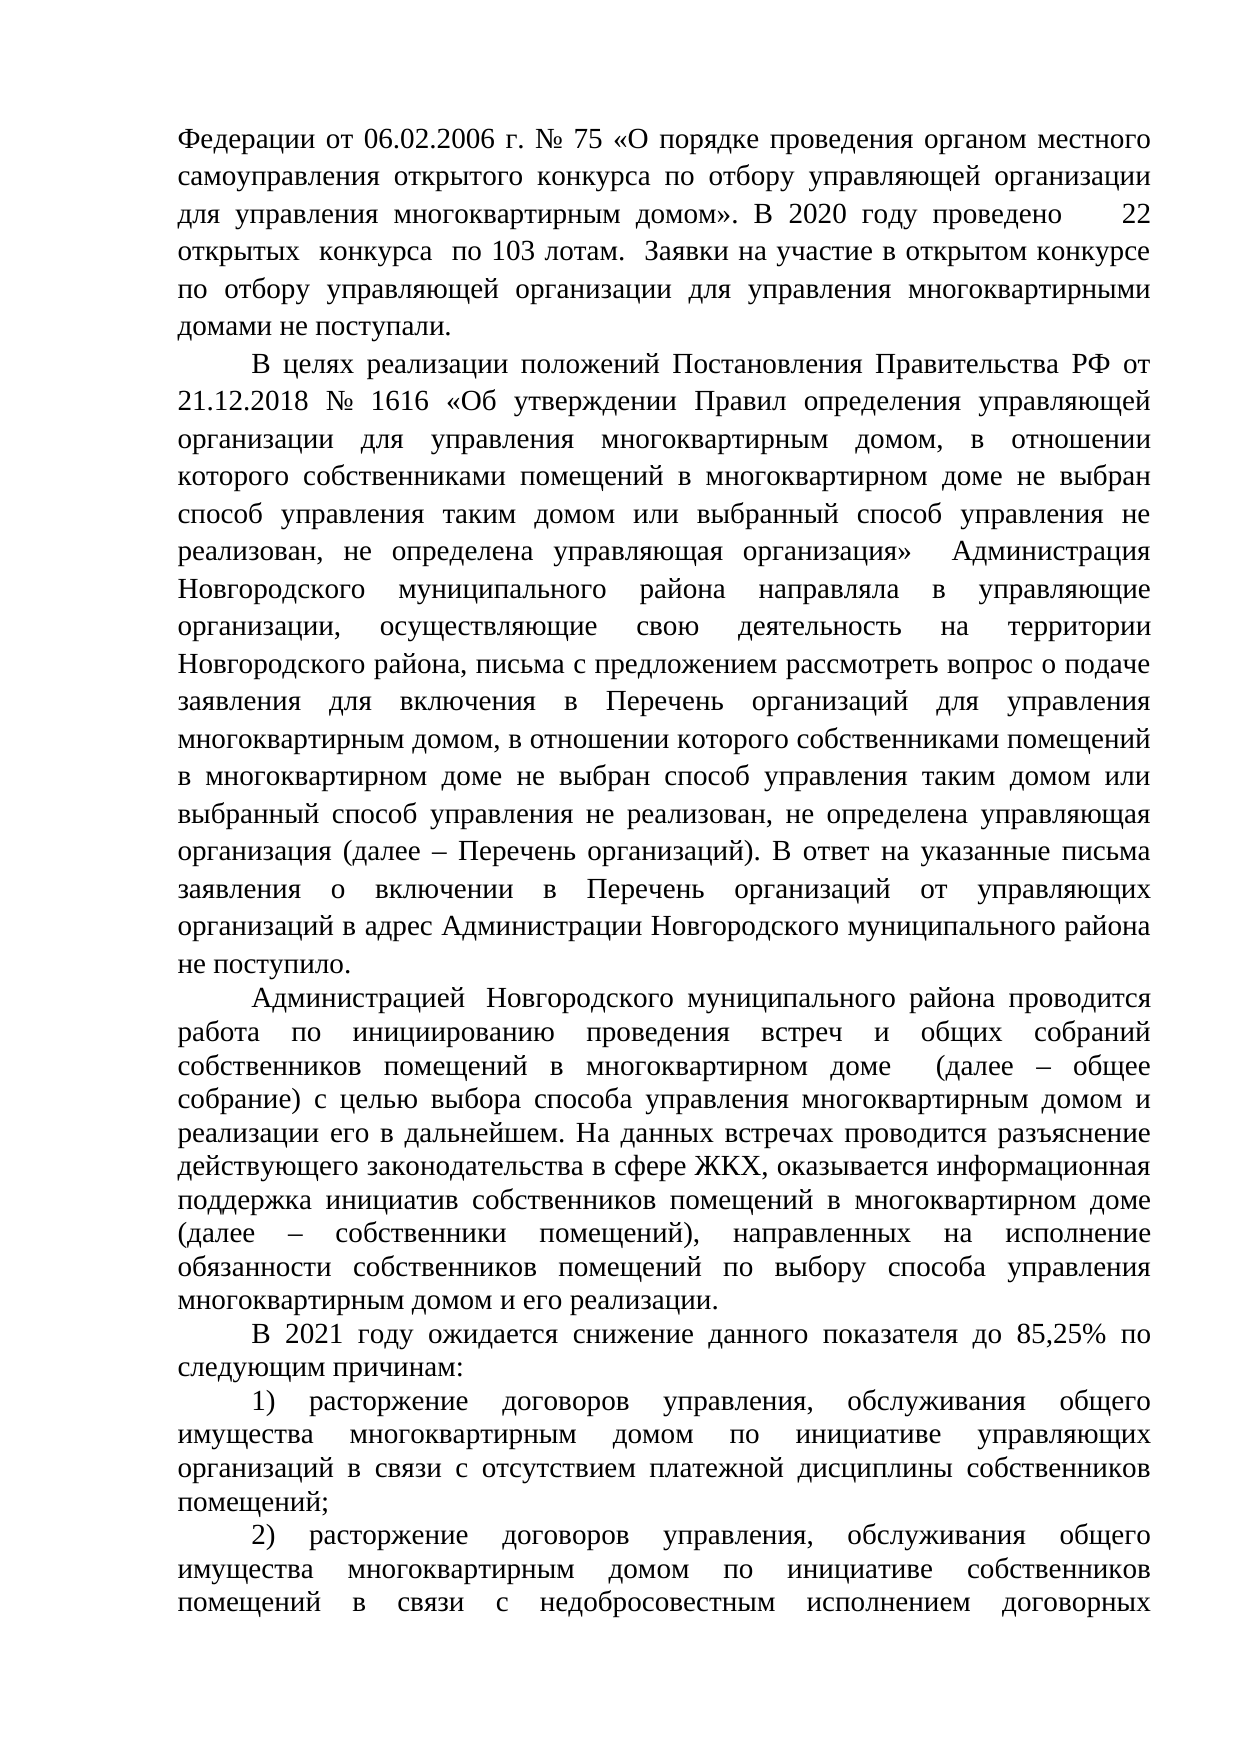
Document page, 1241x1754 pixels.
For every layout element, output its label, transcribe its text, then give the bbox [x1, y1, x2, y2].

text Администрацией Новгородского муниципального района проводится работа по инициированию проведения встреч и общих собраний собственников помещений в многоквартирном доме (далее – общее собрание) с целью выбора способа управления многоквартирным домом и реализации его в дальнейшем. На данных встречах проводится разъяснение действующего законодательства в сфере ЖКХ, оказывается информационная поддержка инициатив собственников помещений в многоквартирном доме (далее – собственники помещений), направленных на исполнение обязанности собственников помещений по выбору способа управления многоквартирным домом и его реализации. [177, 981, 1152, 1316]
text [177, 118, 1152, 343]
text В 2021 году ожидается снижение данного показателя до 85,25% по следующим причинам: [177, 1316, 1152, 1383]
text В целях реализации положений Постановления Правительства РФ от 21.12.2018 № 1616 «Об утверждении Правил определения управляющей организации для управления многоквартирным домом, в отношении которого собственниками помещений в многоквартирном доме не выбран способ управления таким домом или выбранный способ управления не реализован, не определена управляющая организация» Администрация Новгородского муниципального района направляла в управляющие организации, осуществляющие свою деятельность на территории Новгородского района, письма с предложением рассмотреть вопрос о подаче заявления для включения в Перечень организаций для управления многоквартирным домом, в отношении которого собственниками помещений в многоквартирном доме не выбран способ управления таким домом или выбранный способ управления не реализован, не определена управляющая организация (далее – Перечень организаций). В ответ на указанные письма заявления о включении в Перечень организаций от управляющих организаций в адрес Администрации Новгородского муниципального района не поступило. [177, 343, 1152, 981]
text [177, 1517, 1152, 1618]
text 1) расторжение договоров управления, обслуживания общего имущества многоквартирным домом по инициативе управляющих организаций в связи с отсутствием платежной дисциплины собственников помещений; [177, 1383, 1152, 1517]
